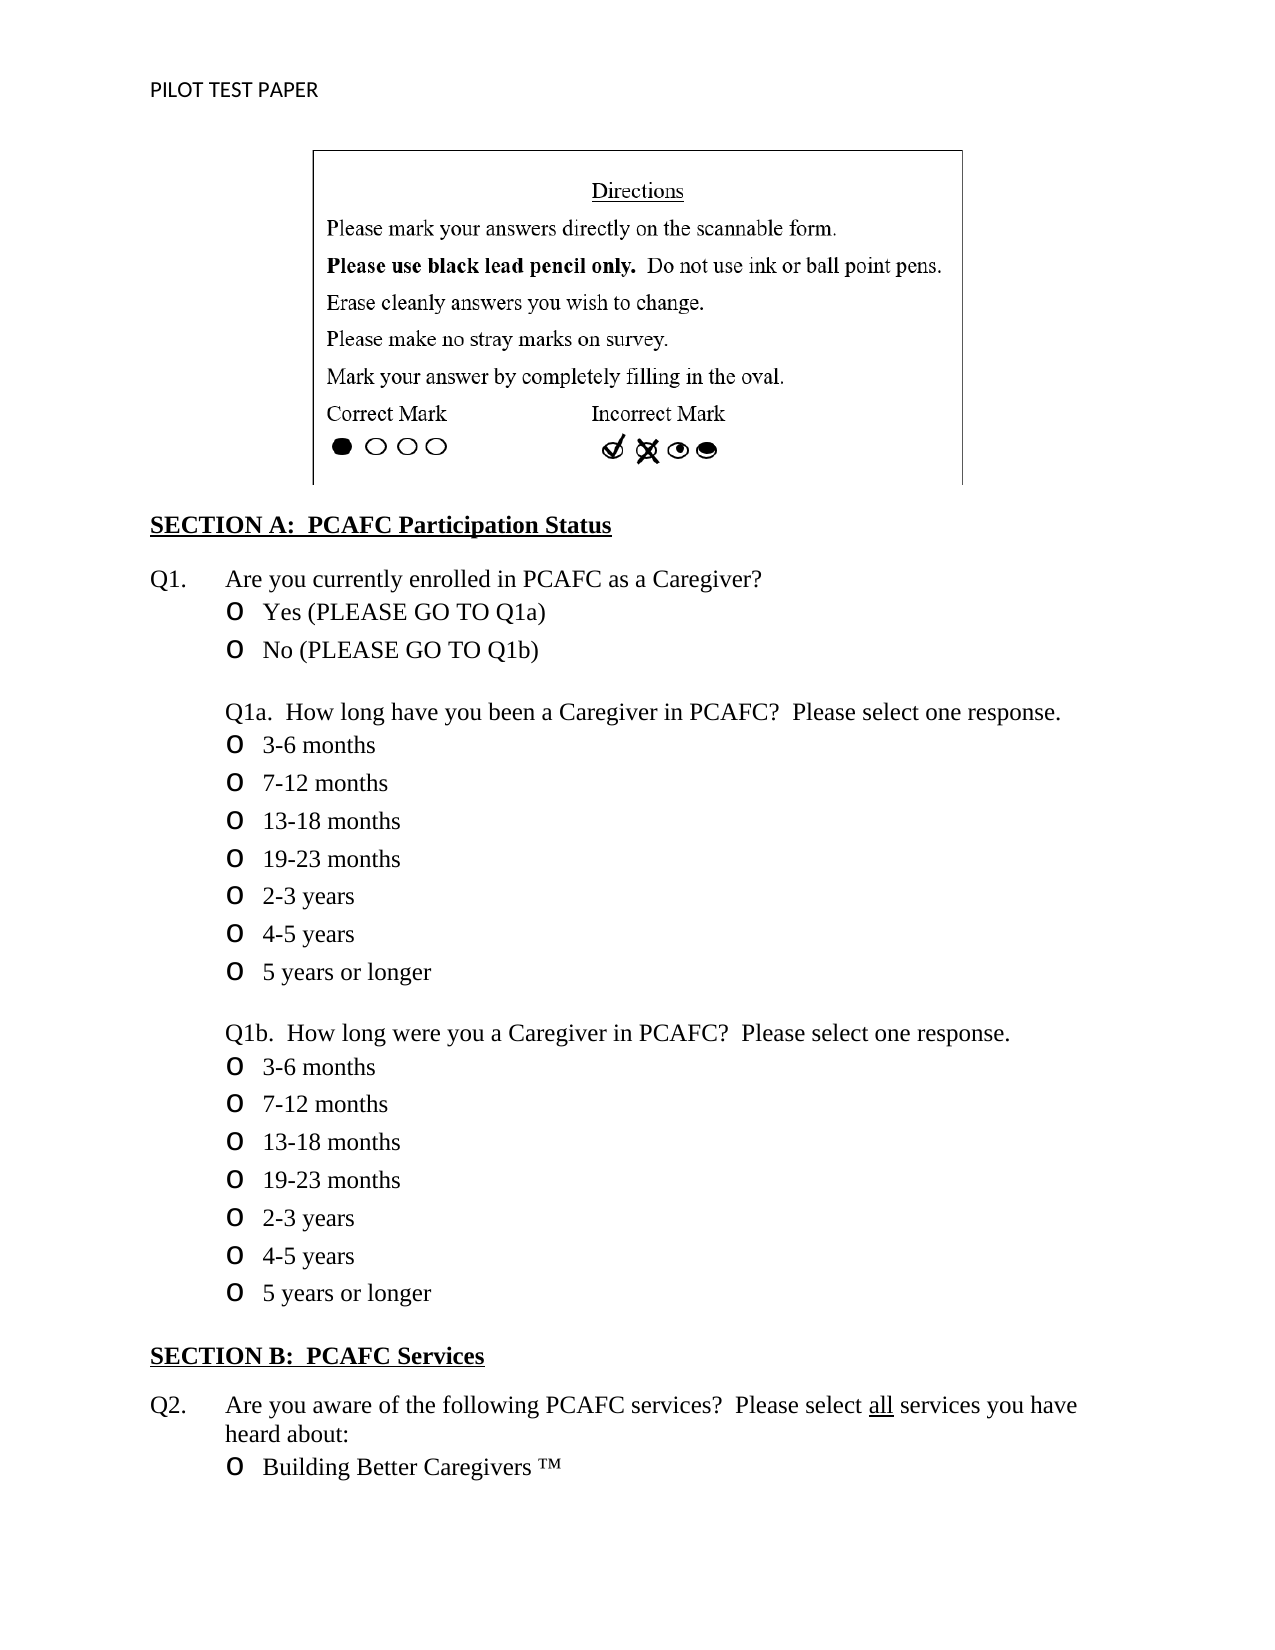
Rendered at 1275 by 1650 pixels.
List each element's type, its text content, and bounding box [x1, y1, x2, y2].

list 3-6 months [225, 726, 1125, 764]
list 2-3 years [225, 877, 1125, 915]
text Q1b. How long were you a Caregiver in PCAFC? Please select one response. [225, 1018, 1125, 1047]
list 5 years or longer [225, 1274, 1125, 1312]
picture [312, 150, 963, 485]
text SECTION A: PCAFC Participation Status [150, 510, 1125, 539]
list 19-23 months [225, 839, 1125, 877]
list Yes (PLEASE GO TO Q1a) [225, 593, 1125, 631]
text SECTION B: PCAFC Services [150, 1341, 1125, 1369]
list 2-3 years [225, 1198, 1125, 1236]
list 5 years or longer [225, 953, 1125, 991]
list 19-23 months [225, 1161, 1125, 1198]
list 4-5 years [225, 915, 1125, 953]
list 7-12 months [225, 764, 1125, 801]
list 4-5 years [225, 1236, 1125, 1274]
list 7-12 months [225, 1085, 1125, 1123]
list 13-18 months [225, 1123, 1125, 1161]
list 3-6 months [225, 1047, 1125, 1085]
list No (PLEASE GO TO Q1b) [225, 631, 1125, 668]
list Building Better Caregivers ™ [225, 1448, 1125, 1486]
text Q1. Are you currently enrolled in PCAFC as a Caregiver? [150, 564, 1125, 593]
list 13-18 months [225, 801, 1125, 839]
text Q2. Are you aware of the following PCAFC services? Please select all services you have heard about: [150, 1390, 1125, 1448]
text Q1a. How long have you been a Caregiver in PCAFC? Please select one response. [225, 697, 1125, 726]
